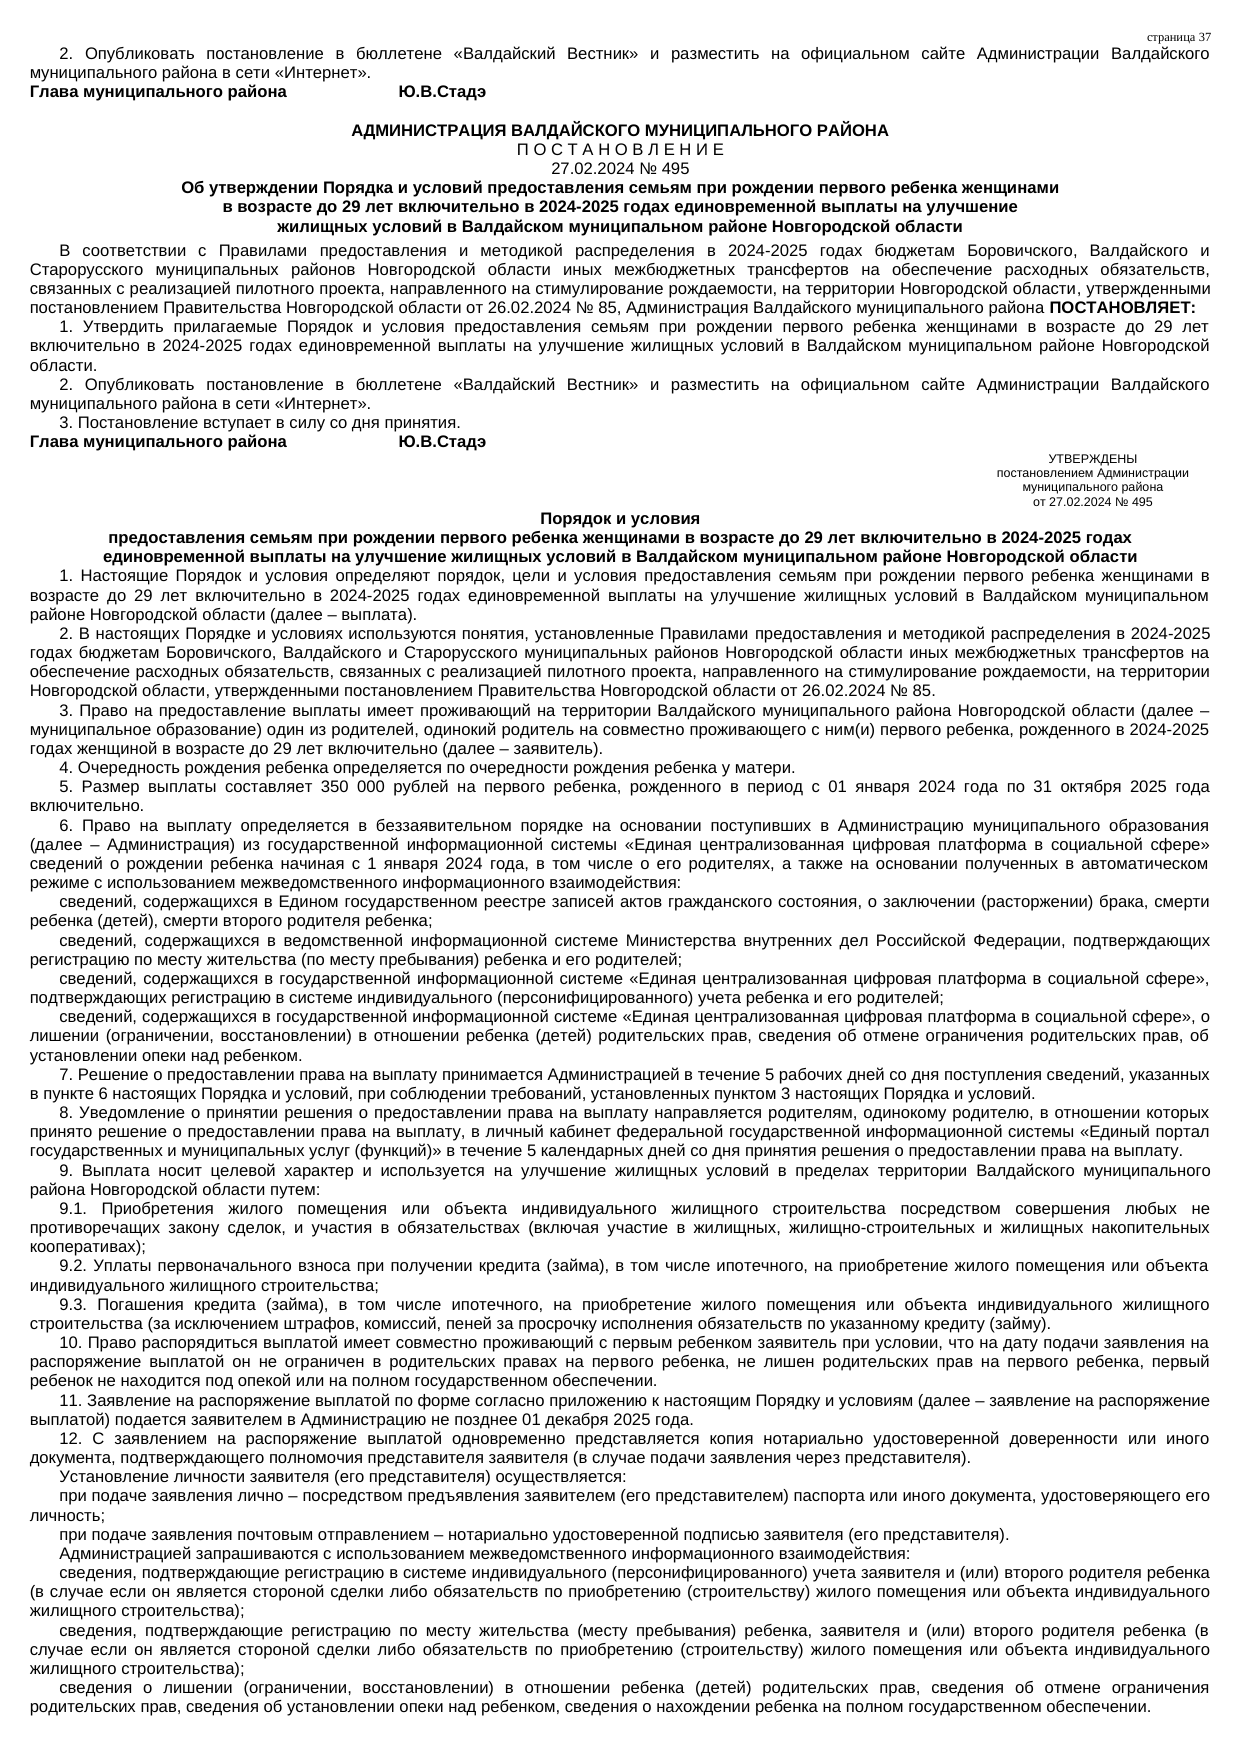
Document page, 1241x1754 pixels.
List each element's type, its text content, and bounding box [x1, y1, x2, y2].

text 8. Уведомление о принятии решения о предоставлении права на выплату направляется родителям, одинокому родителю, в отношении которых принято решение о предоставлении права на выплату, в личный кабинет федеральной государственной информационной системы «Единый портал государственных и муниципальных услуг (функций)» в течение 5 календарных дней со дня принятия решения о предоставлении права на выплату. [29, 1103, 1211, 1160]
text 2. В настоящих Порядке и условиях используются понятия, установленные Правилами предоставления и методикой распределения в 2024-2025 годах бюджетам Боровичского, Валдайского и Старорусского муниципальных районов Новгородской области иных межбюджетных трансфертов на обеспечение расходных обязательств, связанных с реализацией пилотного проекта, направленного на стимулирование рождаемости, на территории Новгородской области, утвержденными постановлением Правительства Новгородской области от 26.02.2024 № 85. [29, 624, 1211, 700]
text сведений, содержащихся в Едином государственном реестре записей актов гражданского состояния, о заключении (расторжении) брака, смерти ребенка (детей), смерти второго родителя ребенка; [29, 892, 1211, 930]
text 9.3. Погашения кредита (займа), в том числе ипотечного, на приобретение жилого помещения или объекта индивидуального жилищного строительства (за исключением штрафов, комиссий, пеней за просрочку исполнения обязательств по указанному кредиту (займу). [29, 1294, 1211, 1333]
text 5. Размер выплаты составляет 350 000 рублей на первого ребенка, рожденного в период с 01 января 2024 года по 31 октября 2025 года включительно. [29, 777, 1211, 815]
text Глава муниципального района Ю.В.Стадэ [29, 82, 1211, 101]
text 11. Заявление на распоряжение выплатой по форме согласно приложению к настоящим Порядку и условиям (далее – заявление на распоряжение выплатой) подается заявителем в Администрацию не позднее 01 декабря 2025 года. [29, 1390, 1211, 1429]
text Глава муниципального района Ю.В.Стадэ [29, 432, 1211, 451]
text 10. Право распорядиться выплатой имеет совместно проживающий с первым ребенком заявитель при условии, что на дату подачи заявления на распоряжение выплатой он не ограничен в родительских правах на первого ребенка, не лишен родительских прав на первого ребенка, первый ребенок не находится под опекой или на полном государственном обеспечении. [29, 1333, 1211, 1390]
text 27.02.2024 № 495 [29, 159, 1211, 178]
text 9.1. Приобретения жилого помещения или объекта индивидуального жилищного строительства посредством совершения любых не противоречащих закону сделок, и участия в обязательствах (включая участие в жилищных, жилищно-строительных и жилищных накопительных кооперативах); [29, 1199, 1211, 1256]
text при подаче заявления лично – посредством предъявления заявителем (его представителем) паспорта или иного документа, удостоверяющего его личность; [29, 1486, 1211, 1524]
text 1. Настоящие Порядок и условия определяют порядок, цели и условия предоставления семьям при рождении первого ребенка женщинами в возрасте до 29 лет включительно в 2024-2025 годах единовременной выплаты на улучшение жилищных условий в Валдайском муниципальном районе Новгородской области (далее – выплата). [29, 566, 1211, 624]
list 2. Опубликовать постановление в бюллетене «Валдайский Вестник» и разместить на официальном сайте Администрации Валдайского муниципального района в сети «Интернет». [29, 374, 1211, 413]
text сведений, содержащихся в государственной информационной системе «Единая централизованная цифровая платформа в социальной сфере», о лишении (ограничении, восстановлении) в отношении ребенка (детей) родительских прав, сведения об отмене ограничения родительских прав, об установлении опеки над ребенком. [29, 1007, 1211, 1064]
text Об утверждении Порядка и условий предоставления семьям при рождении первого ребенка женщинами [29, 178, 1211, 197]
text при подаче заявления почтовым отправлением – нотариально удостоверенной подписью заявителя (его представителя). [29, 1524, 1211, 1544]
text В соответствии с Правилами предоставления и методикой распределения в 2024-2025 годах бюджетам Боровичского, Валдайского и Старорусского муниципальных районов Новгородской области иных межбюджетных трансфертов на обеспечение расходных обязательств, связанных с реализацией пилотного проекта, направленного на стимулирование рождаемости, на территории Новгородской области, утвержденными постановлением Правительства Новгородской области от 26.02.2024 № 85, Администрация Валдайского муниципального района ПОСТАНОВЛЯЕТ: [29, 240, 1211, 317]
text жилищных условий в Валдайском муниципальном районе Новгородской области [29, 216, 1211, 236]
text 9. Выплата носит целевой характер и используется на улучшение жилищных условий в пределах территории Валдайского муниципального района Новгородской области путем: [29, 1160, 1211, 1199]
text УТВЕРЖДЕНЫ [974, 451, 1211, 466]
text 6. Право на выплату определяется в беззаявительном порядке на основании поступивших в Администрацию муниципального образования (далее – Администрация) из государственной информационной системы «Единая централизованная цифровая платформа в социальной сфере» сведений о рождении ребенка начиная с 1 января 2024 года, в том числе о его родителях, а также на основании полученных в автоматическом режиме с использованием межведомственного информационного взаимодействия: [29, 815, 1211, 892]
text в возрасте до 29 лет включительно в 2024-2025 годах единовременной выплаты на улучшение [29, 197, 1211, 216]
text единовременной выплаты на улучшение жилищных условий в Валдайском муниципальном районе Новгородской области [29, 547, 1211, 566]
list 1. Утвердить прилагаемые Порядок и условия предоставления семьям при рождении первого ребенка женщинами в возрасте до 29 лет включительно в 2024-2025 годах единовременной выплаты на улучшение жилищных условий в Валдайском муниципальном районе Новгородской области. [29, 317, 1211, 374]
text 4. Очередность рождения ребенка определяется по очередности рождения ребенка у матери. [29, 758, 1211, 777]
list 3. Постановление вступает в силу со дня принятия. [29, 413, 1211, 432]
text Администрацией запрашиваются с использованием межведомственного информационного взаимодействия: [29, 1544, 1211, 1563]
text сведения о лишении (ограничении, восстановлении) в отношении ребенка (детей) родительских прав, сведения об отмене ограничения родительских прав, сведения об установлении опеки над ребенком, сведения о нахождении ребенка на полном государственном обеспечении. [29, 1678, 1211, 1716]
subtitle П О С Т А Н О В Л Е Н И Е [29, 140, 1211, 159]
text 7. Решение о предоставлении права на выплату принимается Администрацией в течение 5 рабочих дней со дня поступления сведений, указанных в пункте 6 настоящих Порядка и условий, при соблюдении требований, установленных пунктом 3 настоящих Порядка и условий. [29, 1064, 1211, 1103]
text сведения, подтверждающие регистрацию по месту жительства (месту пребывания) ребенка, заявителя и (или) второго родителя ребенка (в случае если он является стороной сделки либо обязательств по приобретению (строительству) жилого помещения или объекта индивидуального жилищного строительства); [29, 1620, 1211, 1678]
text Порядок и условия [29, 509, 1211, 528]
text предоставления семьям при рождении первого ребенка женщинами в возрасте до 29 лет включительно в 2024-2025 годах [29, 528, 1211, 547]
text сведения, подтверждающие регистрацию в системе индивидуального (персонифицированного) учета заявителя и (или) второго родителя ребенка (в случае если он является стороной сделки либо обязательств по приобретению (строительству) жилого помещения или объекта индивидуального жилищного строительства); [29, 1563, 1211, 1620]
text Установление личности заявителя (его представителя) осуществляется: [29, 1467, 1211, 1486]
text 3. Право на предоставление выплаты имеет проживающий на территории Валдайского муниципального района Новгородской области (далее – муниципальное образование) один из родителей, одинокий родитель на совместно проживающего с ним(и) первого ребенка, рожденного в 2024-2025 годах женщиной в возрасте до 29 лет включительно (далее – заявитель). [29, 700, 1211, 758]
text сведений, содержащихся в ведомственной информационной системе Министерства внутренних дел Российской Федерации, подтверждающих регистрацию по месту жительства (по месту пребывания) ребенка и его родителей; [29, 930, 1211, 969]
text постановлением Администрации муниципального района [974, 466, 1211, 494]
subtitle АДМИНИСТРАЦИЯ ВАЛДАЙСКОГО МУНИЦИПАЛЬНОГО РАЙОНА [29, 121, 1211, 140]
text сведений, содержащихся в государственной информационной системе «Единая централизованная цифровая платформа в социальной сфере», подтверждающих регистрацию в системе индивидуального (персонифицированного) учета ребенка и его родителей; [29, 969, 1211, 1007]
text 12. С заявлением на распоряжение выплатой одновременно представляется копия нотариально удостоверенной доверенности или иного документа, подтверждающего полномочия представителя заявителя (в случае подачи заявления через представителя). [29, 1429, 1211, 1467]
text 9.2. Уплаты первоначального взноса при получении кредита (займа), в том числе ипотечного, на приобретение жилого помещения или объекта индивидуального жилищного строительства; [29, 1256, 1211, 1294]
text от 27.02.2024 № 495 [974, 494, 1211, 509]
